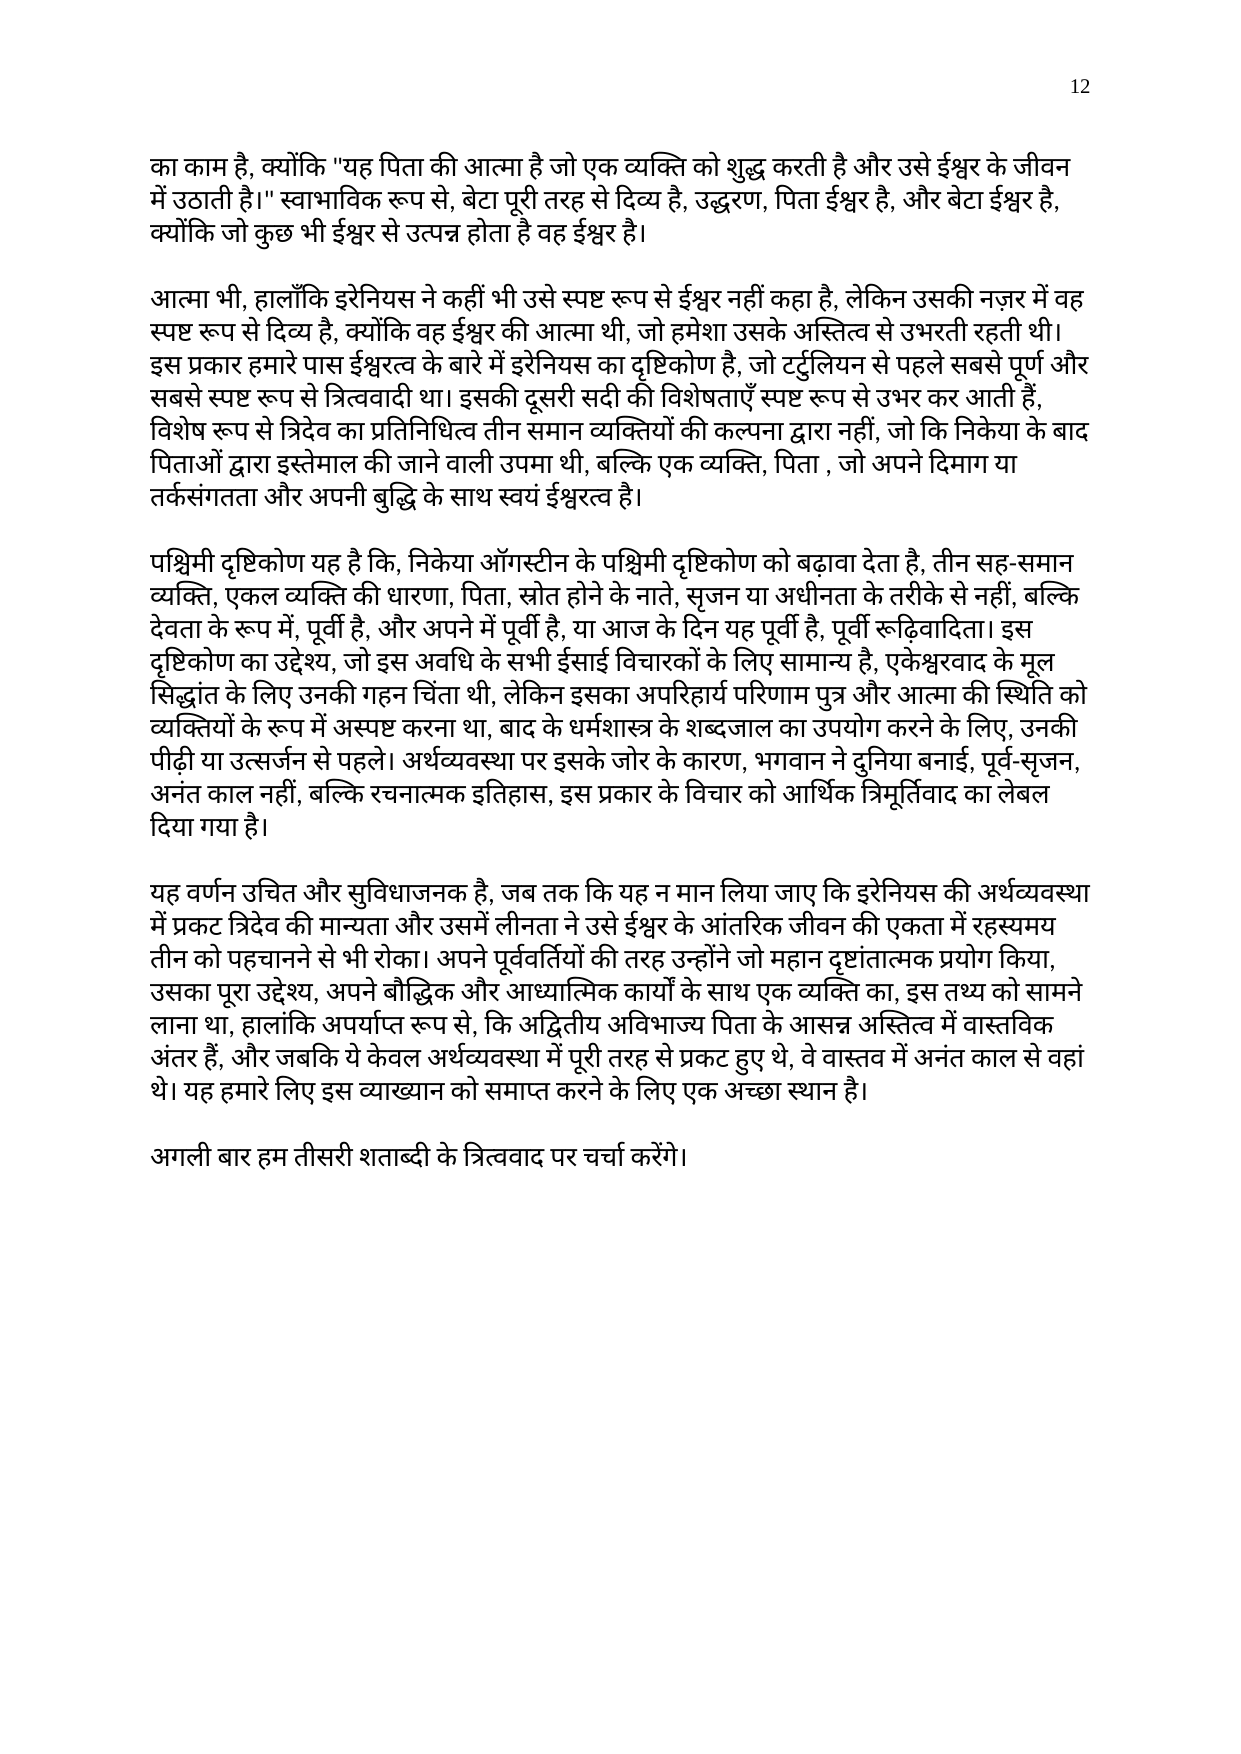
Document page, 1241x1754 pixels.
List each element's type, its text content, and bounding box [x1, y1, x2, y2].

text यह वर्णन उचित और सुविधाजनक है, जब तक कि यह न मान लिया जाए कि इरेनियस की अर्थव्यवस्था में प्रकट त्रिदेव की मान्यता और उसमें लीनता ने उसे ईश्वर के आंतरिक जीवन की एकता में रहस्यमय तीन को पहचानने से भी रोका। अपने पूर्ववर्तियों की तरह उन्होंने जो महान दृष्टांतात्मक प्रयोग किया, उसका पूरा उद्देश्य, अपने बौद्धिक और आध्यात्मिक कार्यों के साथ एक व्यक्ति का, इस तथ्य को सामने लाना था, हालांकि अपर्याप्त रूप से, कि अद्वितीय अविभाज्य पिता के आसन्न अस्तित्व में वास्तविक अंतर हैं, और जबकि ये केवल अर्थव्यवस्था में पूरी तरह से प्रकट हुए थे, वे वास्तव में अनंत काल से वहां थे। यह हमारे लिए इस व्याख्यान को समाप्त करने के लिए एक अच्छा स्थान है। [150, 876, 1090, 1108]
text पश्चिमी दृष्टिकोण यह है कि, निकेया ऑगस्टीन के पश्चिमी दृष्टिकोण को बढ़ावा देता है, तीन सह-समान व्यक्ति, एकल व्यक्ति की धारणा, पिता, स्रोत होने के नाते, सृजन या अधीनता के तरीके से नहीं, बल्कि देवता के रूप में, पूर्वी है, और अपने में पूर्वी है, या आज के दिन यह पूर्वी है, पूर्वी रूढ़िवादिता। इस दृष्टिकोण का उद्देश्य, जो इस अवधि के सभी ईसाई विचारकों के लिए सामान्य है, एकेश्वरवाद के मूल सिद्धांत के लिए उनकी गहन चिंता थी, लेकिन इसका अपरिहार्य परिणाम पुत्र और आत्मा की स्थिति को व्यक्तियों के रूप में अस्पष्ट करना था, बाद के धर्मशास्त्र के शब्दजाल का उपयोग करने के लिए, उनकी पीढ़ी या उत्सर्जन से पहले। अर्थव्यवस्था पर इसके जोर के कारण, भगवान ने दुनिया बनाई, पूर्व-सृजन, अनंत काल नहीं, बल्कि रचनात्मक इतिहास, इस प्रकार के विचार को आर्थिक त्रिमूर्तिवाद का लेबल दिया गया है। [150, 546, 1090, 843]
text आत्मा भी, हालाँकि इरेनियस ने कहीं भी उसे स्पष्ट रूप से ईश्वर नहीं कहा है, लेकिन उसकी नज़र में वह स्पष्ट रूप से दिव्य है, क्योंकि वह ईश्वर की आत्मा थी, जो हमेशा उसके अस्तित्व से उभरती रहती थी। इस प्रकार हमारे पास ईश्वरत्व के बारे में इरेनियस का दृष्टिकोण है, जो टर्टुलियन से पहले सबसे पूर्ण और सबसे स्पष्ट रूप से त्रित्ववादी था। इसकी दूसरी सदी की विशेषताएँ स्पष्ट रूप से उभर कर आती हैं, विशेष रूप से त्रिदेव का प्रतिनिधित्व तीन समान व्यक्तियों की कल्पना द्वारा नहीं, जो कि निकेया के बाद पिताओं द्वारा इस्तेमाल की जाने वाली उपमा थी, बल्कि एक व्यक्ति, पिता , जो अपने दिमाग या तर्कसंगतता और अपनी बुद्धि के साथ स्वयं ईश्वरत्व है। [150, 282, 1090, 513]
text अगली बार हम तीसरी शताब्दी के त्रित्ववाद पर चर्चा करेंगे। [150, 1141, 1090, 1174]
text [150, 150, 1090, 249]
